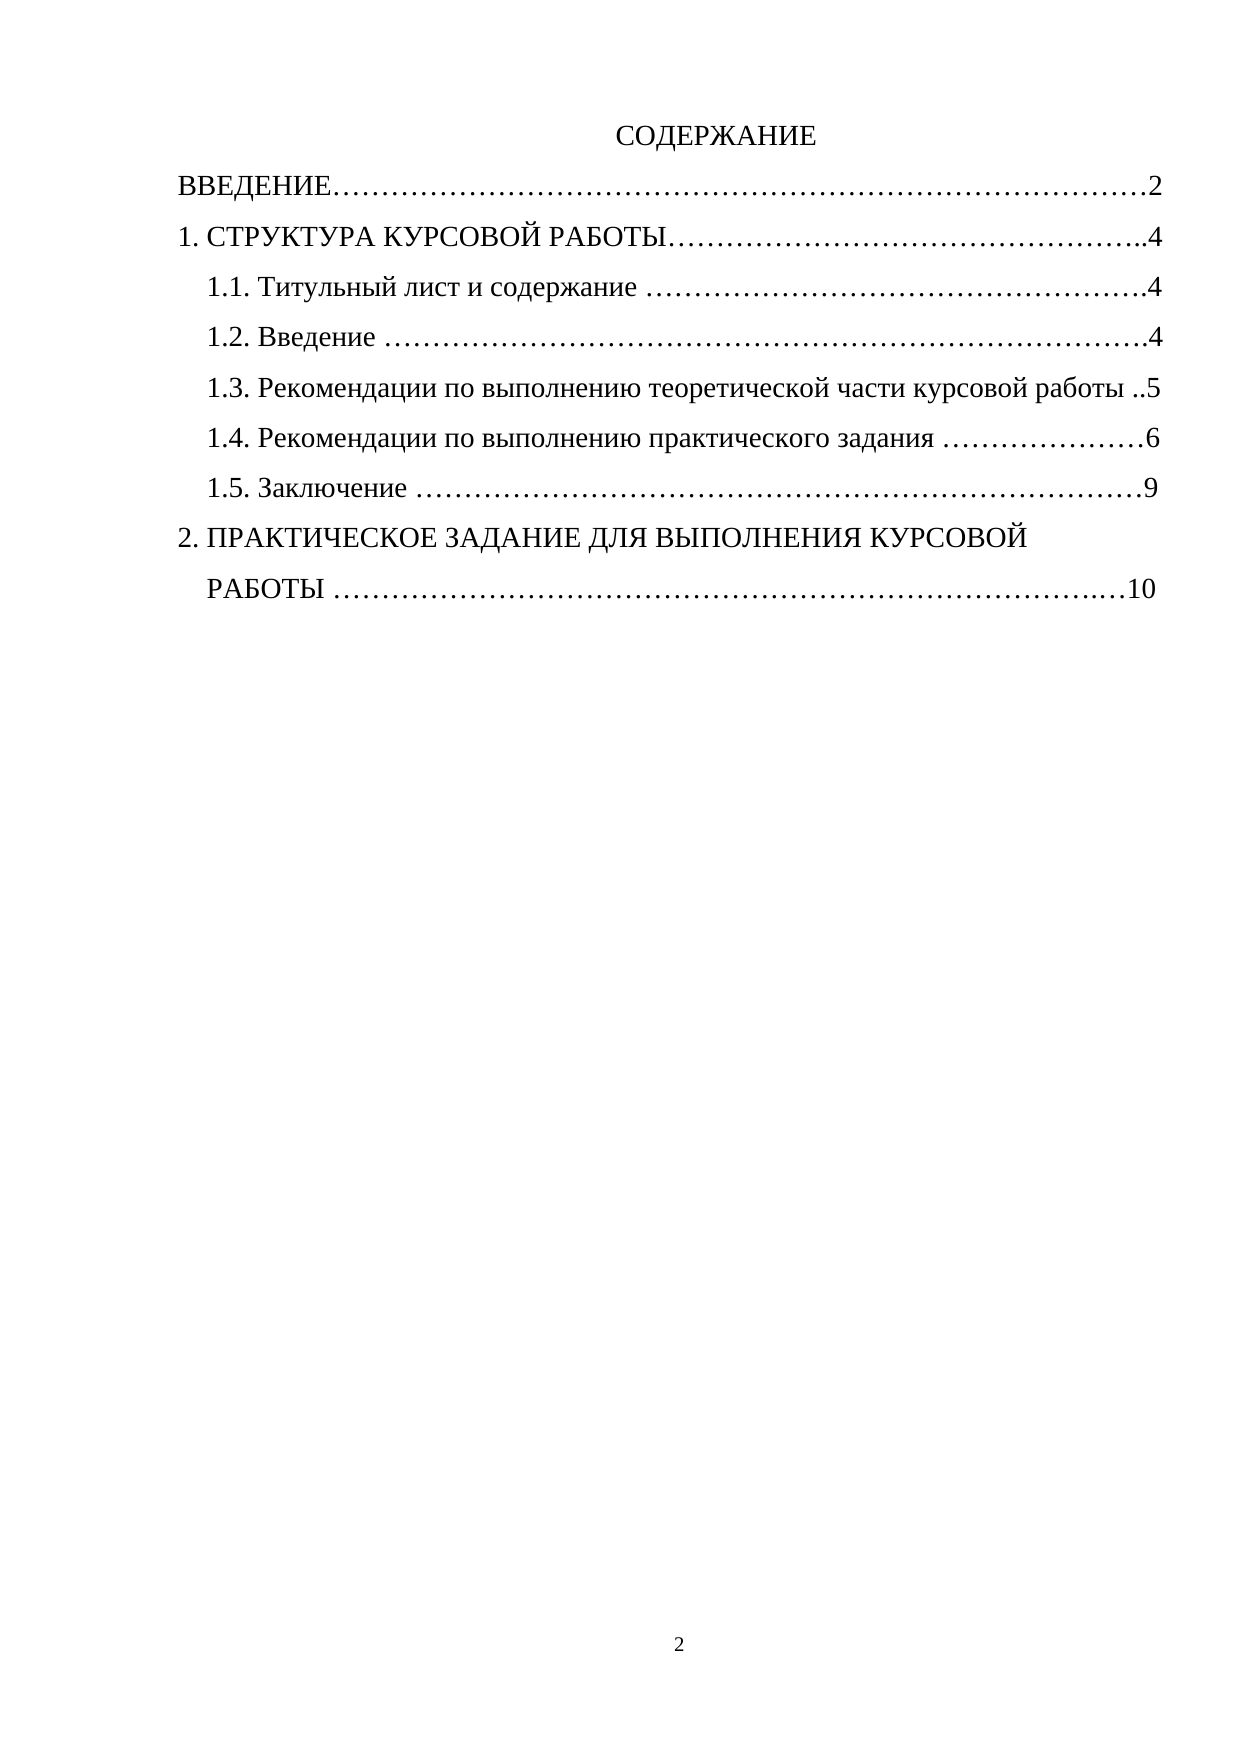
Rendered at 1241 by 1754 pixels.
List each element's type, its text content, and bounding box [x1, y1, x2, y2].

text 1.1. Титульный лист и содержание …………………………………………….4 [177, 269, 1181, 303]
text 2. Практическое задание для выполнения курсовой [177, 521, 1181, 554]
text 1.3. Рекомендации по выполнению теоретической части курсовой работы ..5 [177, 370, 1181, 403]
text 1.2. Введение …………………………………………………………………….4 [177, 319, 1181, 353]
text ВВЕДЕНИЕ…………………………………………………………………………2 [177, 168, 1181, 202]
text СОДЕРЖАНИЕ [177, 118, 1181, 152]
text 1. СТРУКТУРА КУРСОВОЙ РАБОТЫ…………………………………………..4 [177, 219, 1181, 252]
text работы …………………………………………………………………….…10 [177, 571, 1181, 604]
text 1.5. Заключение …………………………………………………………………9 [177, 470, 1181, 504]
text 1.4. Рекомендации по выполнению практического задания …………………6 [177, 420, 1181, 453]
